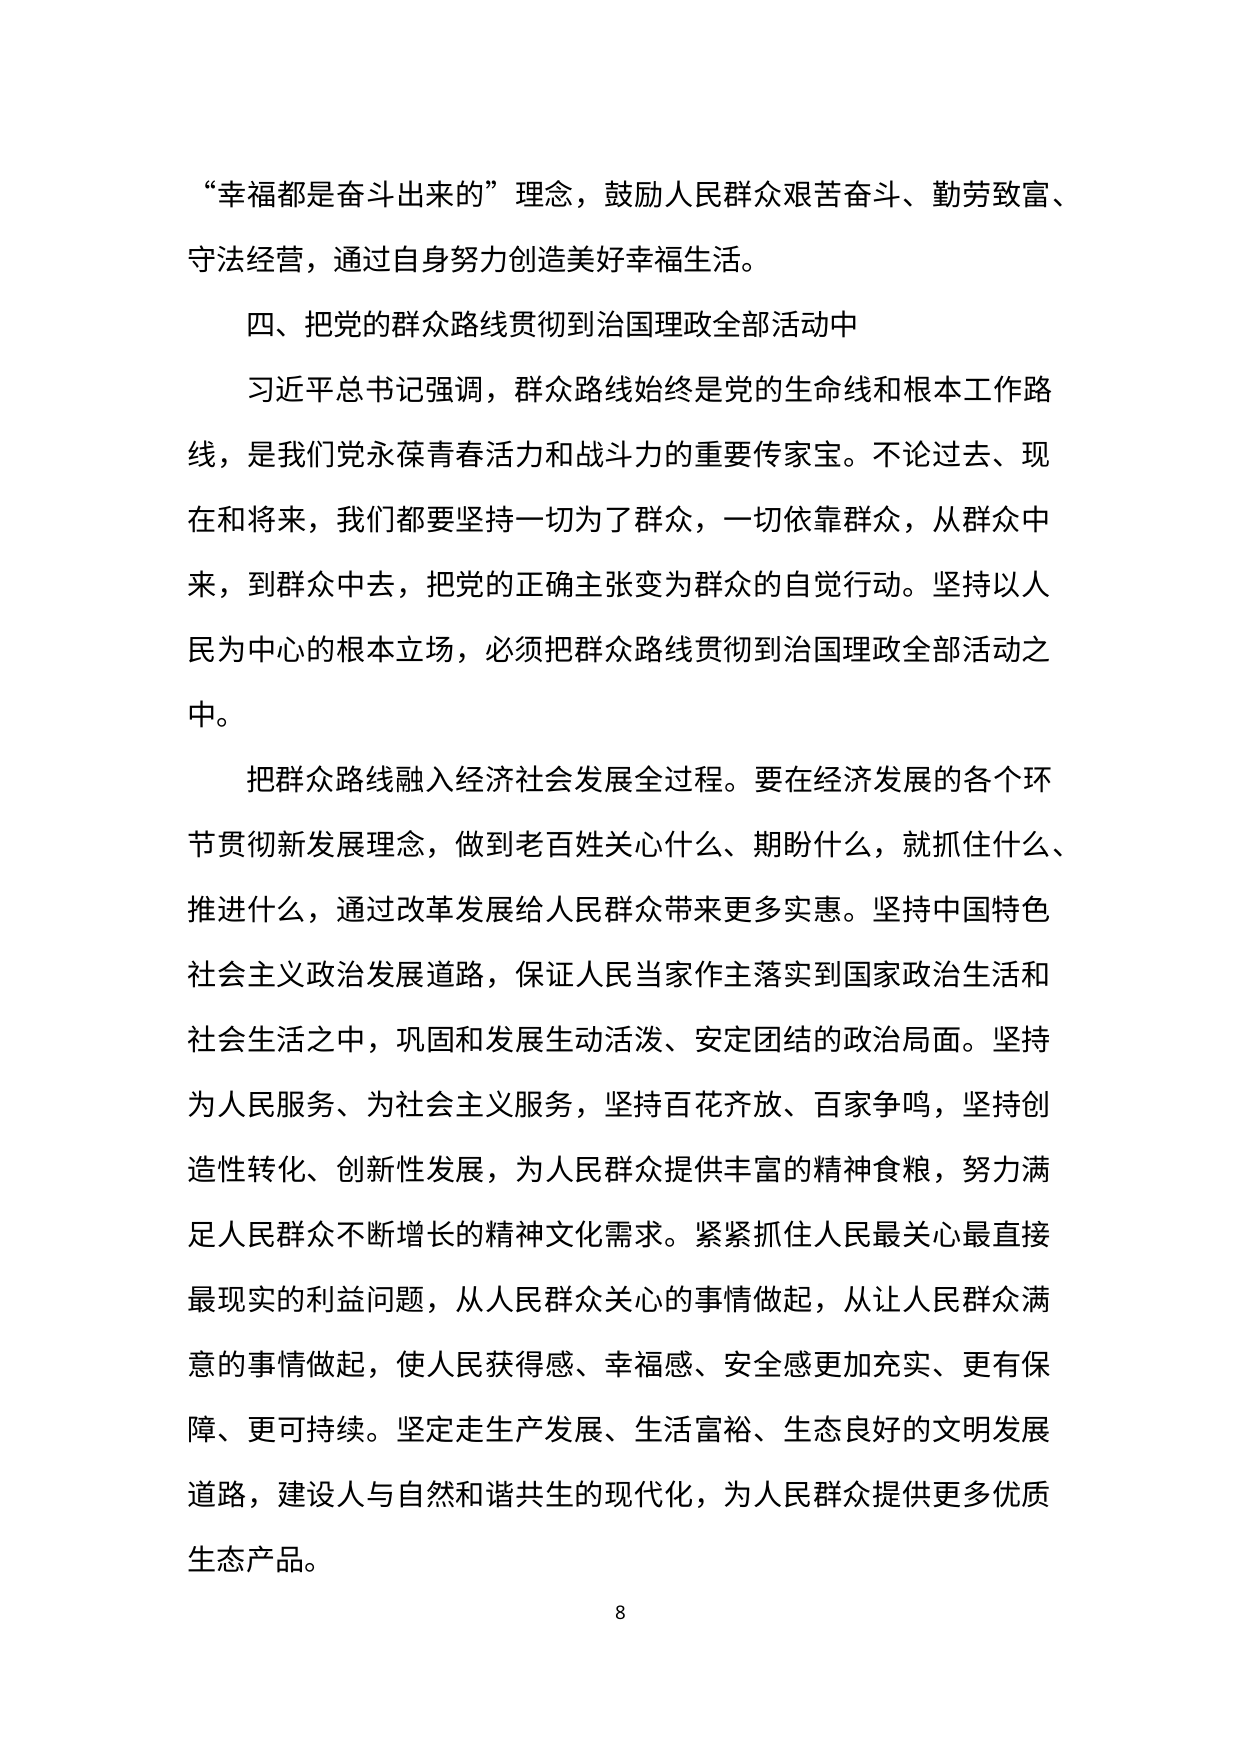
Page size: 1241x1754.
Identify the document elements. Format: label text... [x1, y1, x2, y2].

text 把群众路线融入经济社会发展全过程。要在经济发展的各个环节贯彻新发展理念，做到老百姓关心什么、期盼什么，就抓住什么、推进什么，通过改革发展给人民群众带来更多实惠。坚持中国特色社会主义政治发展道路，保证人民当家作主落实到国家政治生活和社会生活之中，巩固和发展生动活泼、安定团结的政治局面。坚持为人民服务、为社会主义服务，坚持百花齐放、百家争鸣，坚持创造性转化、创新性发展，为人民群众提供丰富的精神食粮，努力满足人民群众不断增长的精神文化需求。紧紧抓住人民最关心最直接最现实的利益问题，从人民群众关心的事情做起，从让人民群众满意的事情做起，使人民获得感、幸福感、安全感更加充实、更有保障、更可持续。坚定走生产发展、生活富裕、生态良好的文明发展道路，建设人与自然和谐共生的现代化，为人民群众提供更多优质生态产品。 [187, 745, 1053, 1590]
text 习近平总书记强调，群众路线始终是党的生命线和根本工作路线，是我们党永葆青春活力和战斗力的重要传家宝。不论过去、现在和将来，我们都要坚持一切为了群众，一切依靠群众，从群众中来，到群众中去，把党的正确主张变为群众的自觉行动。坚持以人民为中心的根本立场，必须把群众路线贯彻到治国理政全部活动之中。 [187, 355, 1053, 745]
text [187, 160, 1053, 290]
text 四、把党的群众路线贯彻到治国理政全部活动中 [187, 290, 1053, 355]
